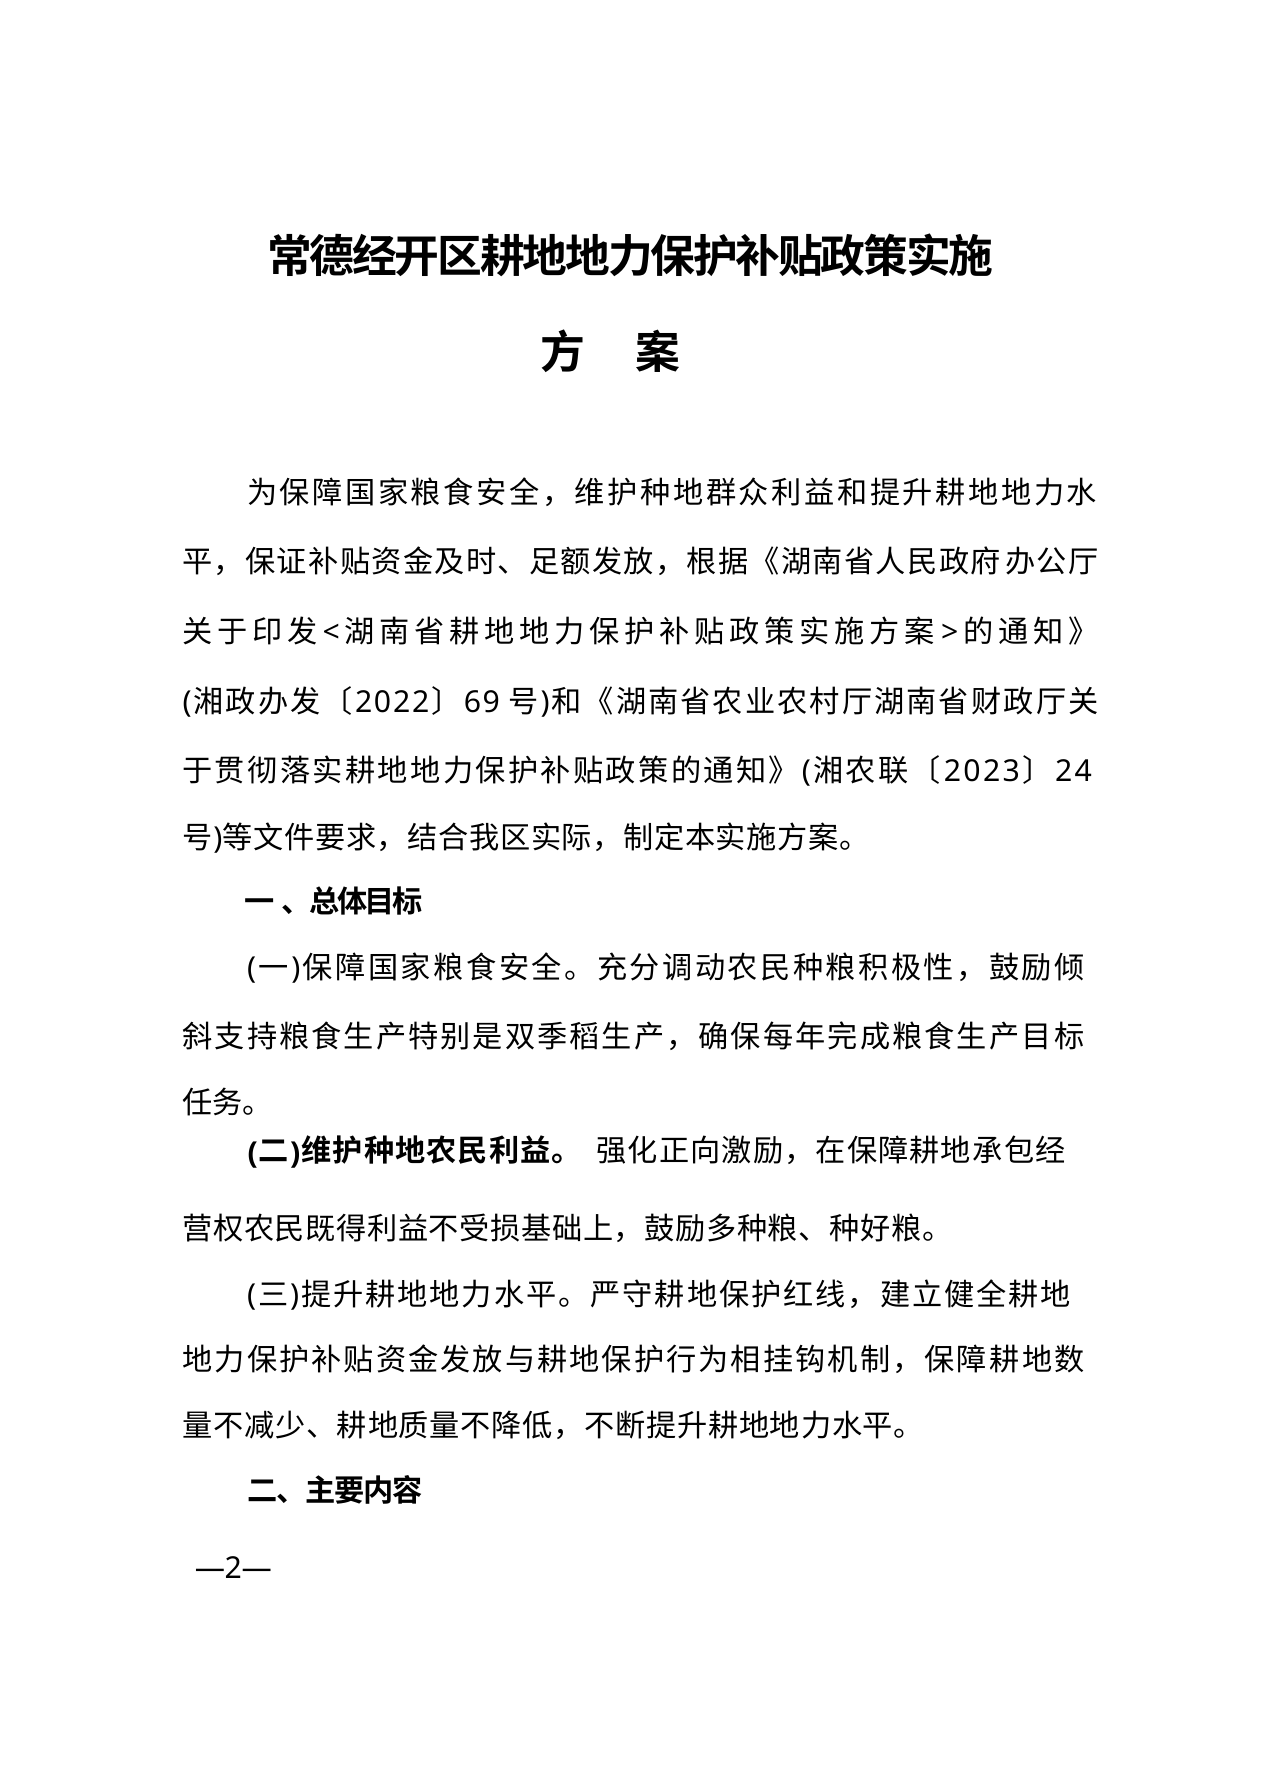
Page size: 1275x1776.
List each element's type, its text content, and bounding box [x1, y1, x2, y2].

text (三)提升耕地地力水平。严守耕地保护红线，建立健全耕地 [247, 1273, 1098, 1313]
text 量不减少、耕地质量不降低，不断提升耕地地力水平。 [182, 1404, 1098, 1444]
text 一 、总体目标 [244, 880, 1098, 921]
text 任务。 [182, 1081, 1098, 1121]
text (一)保障国家粮食安全。充分调动农民种粮积极性，鼓励倾 斜支持粮食生产特别是双季稻生产，确保每年完成粮食生产目标 [182, 944, 1087, 1056]
text 号)等文件要求，结合我区实际，制定本实施方案。 [182, 816, 1098, 857]
text 地力保护补贴资金发放与耕地保护行为相挂钩机制，保障耕地数 [182, 1338, 1098, 1378]
text 二、主要内容 [247, 1469, 1098, 1509]
text 营权农民既得利益不受损基础上，鼓励多种粮、种好粮。 [182, 1207, 1098, 1247]
text 为保障国家粮食安全，维护种地群众利益和提升耕地地力水 平，保证补贴资金及时、足额发放，根据《湖南省人民政府办公厅 关于印发<湖南省耕地地力保护补贴政策实施方案>的通知》 (湘政办发〔2022〕69号)和《湖南省农业农村厅湖南省财政厅关 于贯彻落实耕地地力保护补贴政策的通知》(湘农联〔2023〕24 [182, 468, 1098, 790]
text 方 案 [540, 321, 1098, 380]
text (二)维护种地农民利益。 强化正向激励，在保障耕地承包经 [247, 1146, 1098, 1207]
text 常德经开区耕地地力保护补贴政策实施 [267, 245, 1098, 321]
